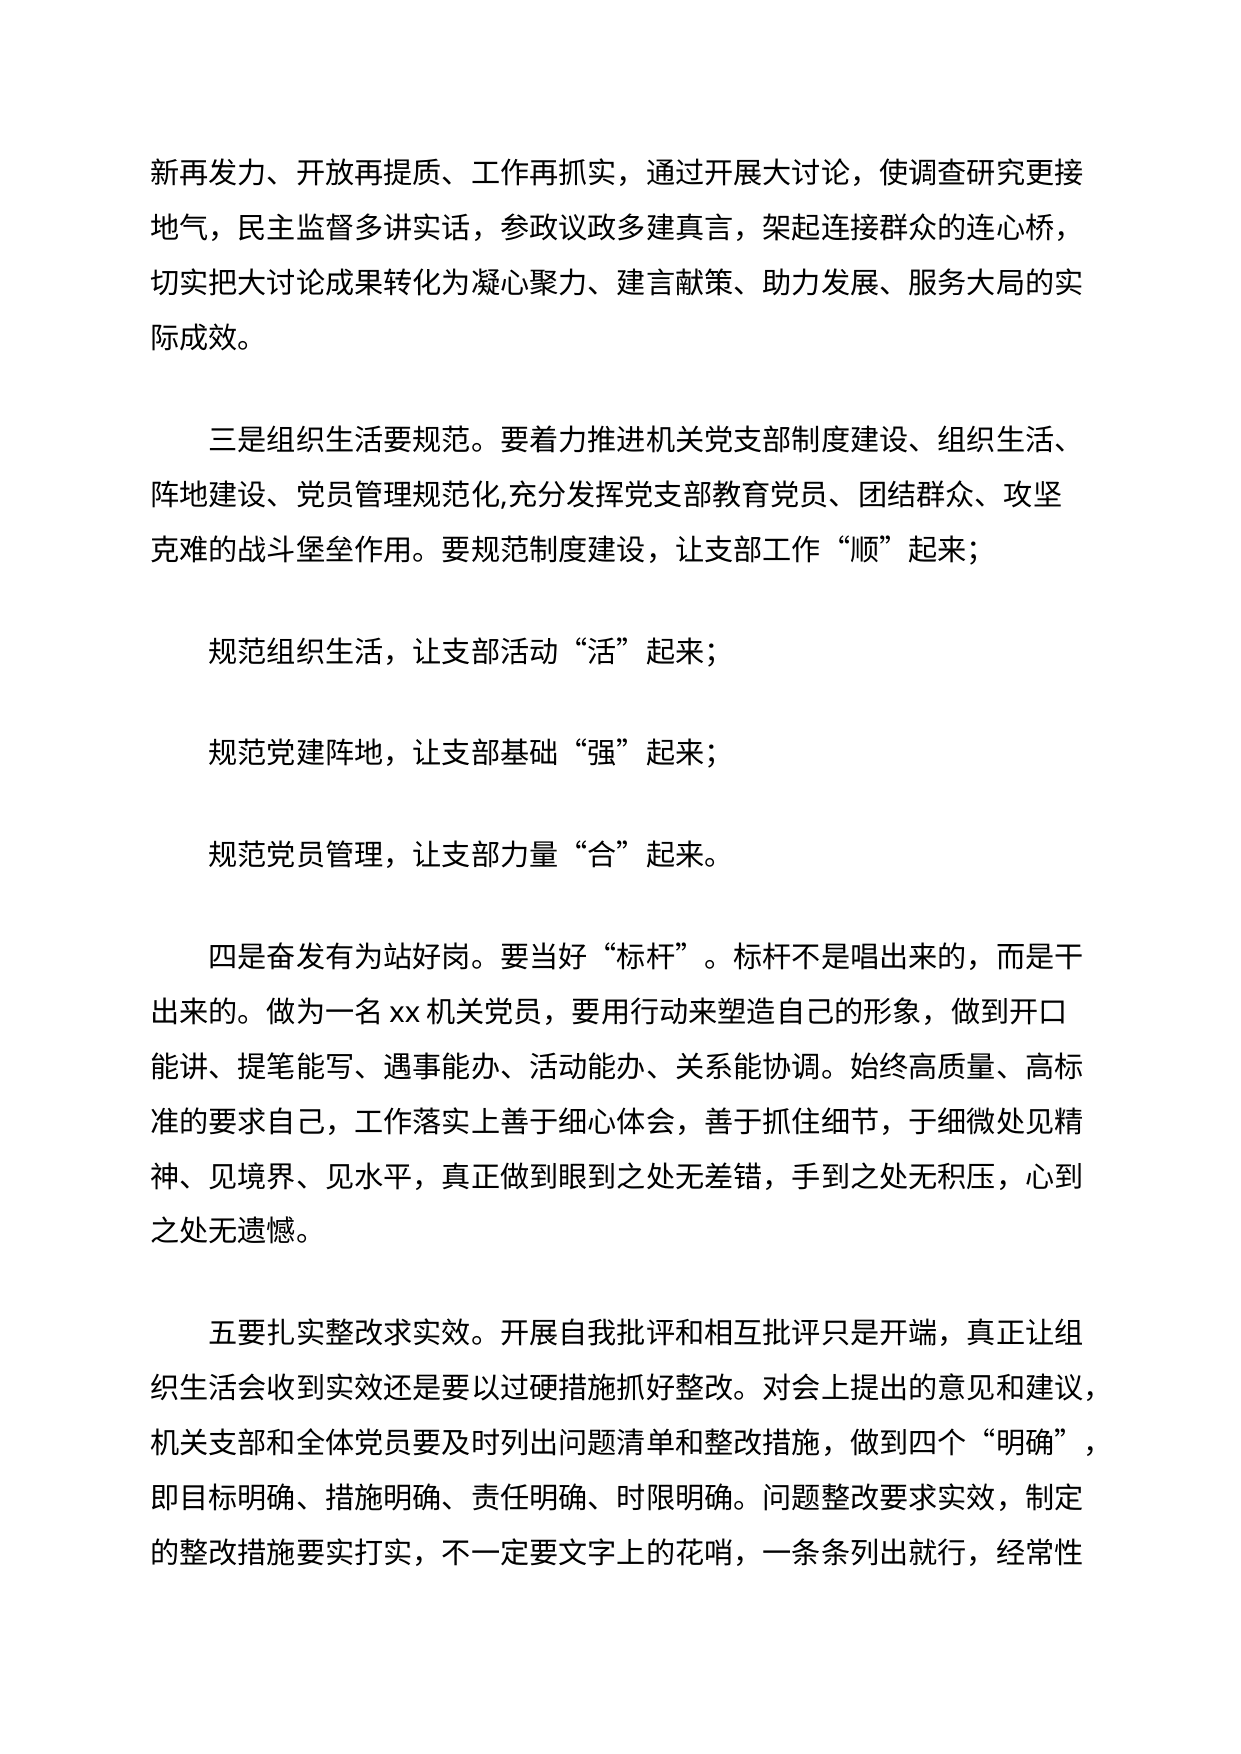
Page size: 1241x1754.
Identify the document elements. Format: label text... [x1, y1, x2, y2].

text 四是奋发有为站好岗。要当好“标杆”。标杆不是唱出来的，而是干出来的。做为一名xx机关党员，要用行动来塑造自己的形象，做到开口能讲、提笔能写、遇事能办、活动能办、关系能协调。始终高质量、高标准的要求自己，工作落实上善于细心体会，善于抓住细节，于细微处见精神、见境界、见水平，真正做到眼到之处无差错，手到之处无积压，心到之处无遗憾。 [150, 933, 1090, 1250]
text 规范党建阵地，让支部基础“强”起来； [150, 730, 1090, 772]
text 规范组织生活，让支部活动“活”起来； [150, 628, 1090, 670]
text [150, 1310, 1090, 1572]
text 规范党员管理，让支部力量“合”起来。 [150, 832, 1090, 874]
text 三是组织生活要规范。要着力推进机关党支部制度建设、组织生活、阵地建设、党员管理规范化,充分发挥党支部教育党员、团结群众、攻坚克难的战斗堡垒作用。要规范制度建设，让支部工作“顺”起来； [150, 416, 1090, 569]
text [150, 150, 1090, 357]
